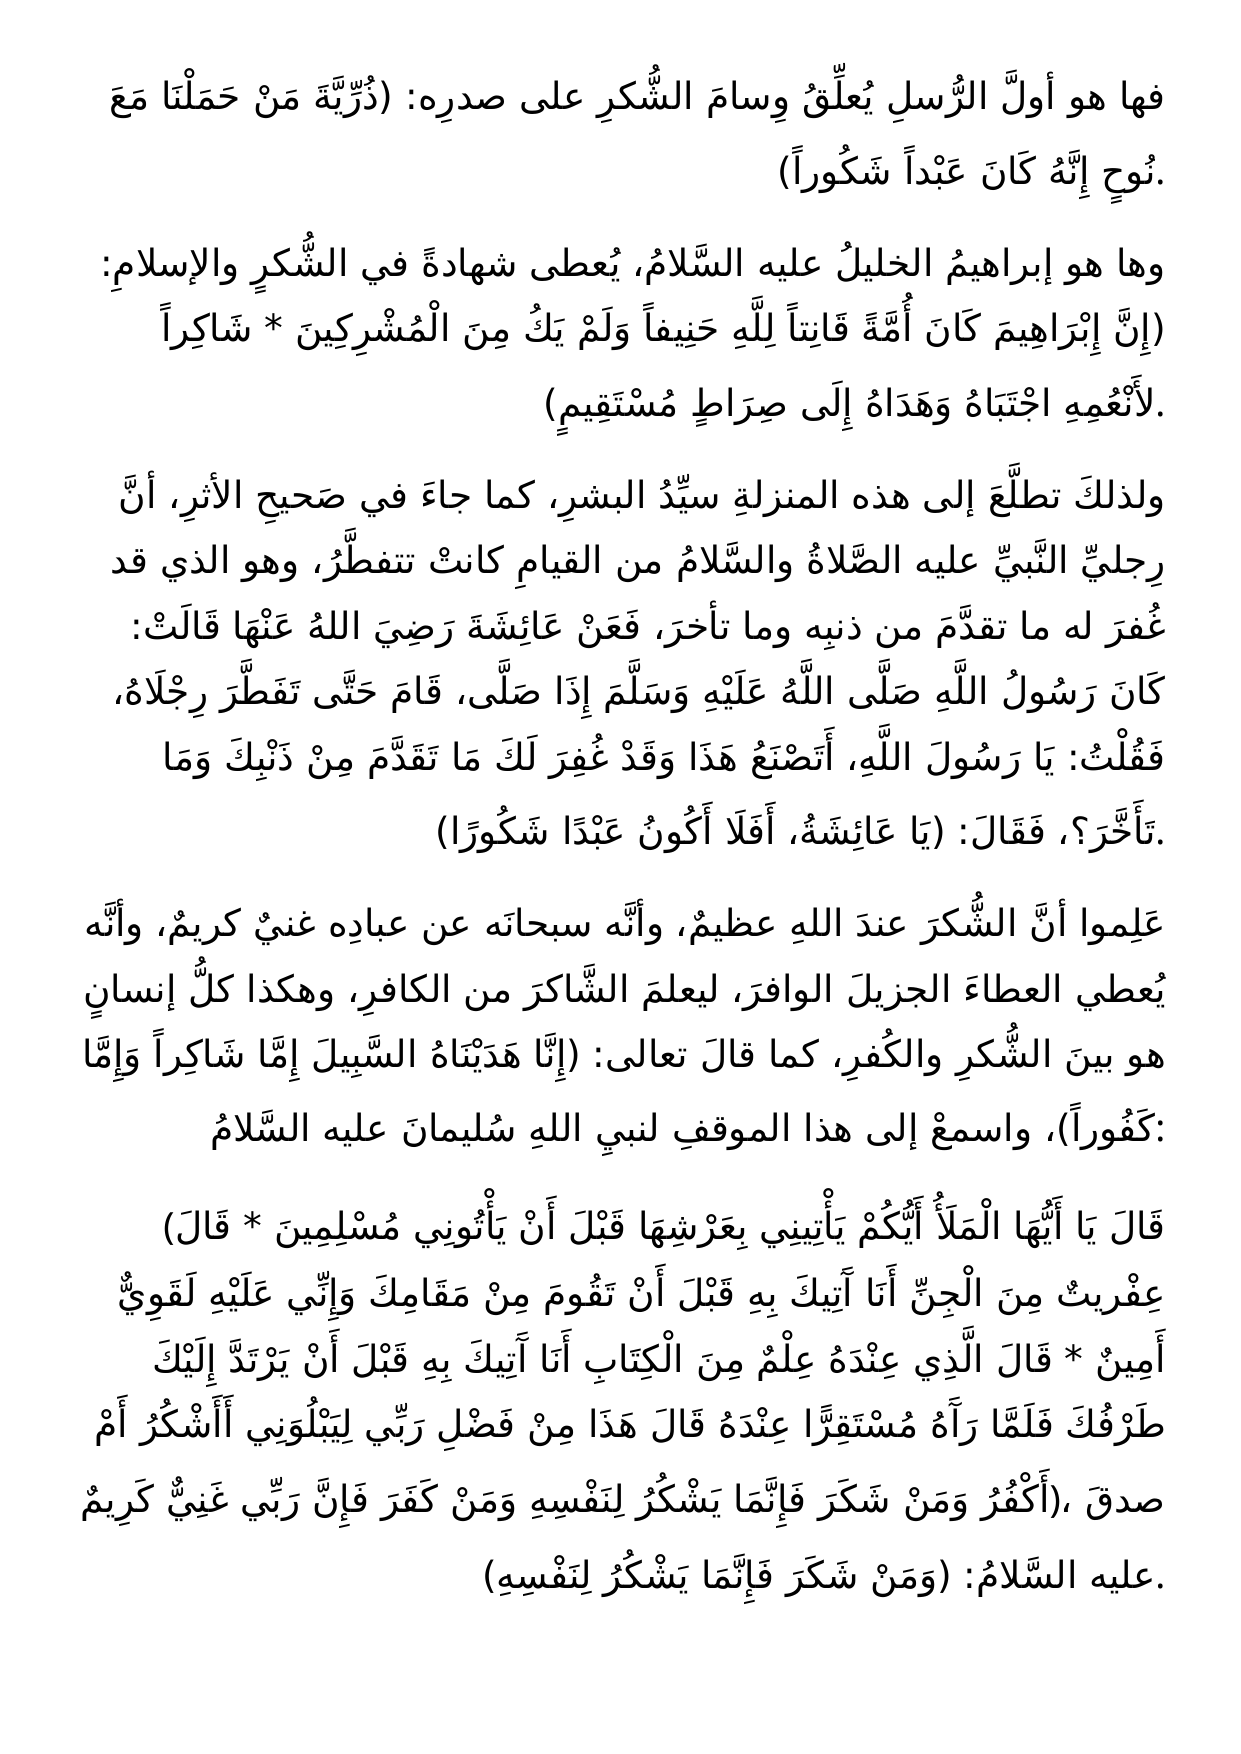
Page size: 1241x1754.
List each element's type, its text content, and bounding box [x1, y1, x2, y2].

text ولذلكَ تطلَّعَ إلى هذه المنزلةِ سيِّدُ البشرِ، كما جاءَ في صَحيحِ الأثرِ، أنَّ رِجليِّ النَّبيِّ عليه الصَّلاةُ والسَّلامُ من القيامِ كانتْ تتفطَّرُ، وهو الذي قد غُفرَ له ما تقدَّمَ من ذنبِه وما تأخرَ، فَعَنْ عَائِشَةَ رَضِيَ اللهُ عَنْهَا قَالَتْ: كَانَ رَسُولُ اللَّهِ صَلَّى اللَّهُ عَلَيْهِ وَسَلَّمَ إِذَا صَلَّى، قَامَ حَتَّى تَفَطَّرَ رِجْلَاهُ، فَقُلْتُ: يَا رَسُولَ اللَّهِ، أَتَصْنَعُ هَذَا وَقَدْ غُفِرَ لَكَ مَا تَقَدَّمَ مِنْ ذَنْبِكَ وَمَا تَأَخَّرَ؟، فَقَالَ: (يَا عَائِشَةُ، أَفَلَا أَكُونُ عَبْدًا شَكُورًا). [75, 473, 1165, 855]
text فها هو أولَّ الرُّسلِ يُعلِّقُ وِسامَ الشُّكرِ على صدرِه: (ذُرِّيَّةَ مَنْ حَمَلْنَا مَعَ نُوحٍ إِنَّهُ كَانَ عَبْداً شَكُوراً). [75, 75, 1165, 195]
text (قَالَ يَا أَيُّهَا الْمَلَأُ أَيُّكُمْ يَأْتِينِي بِعَرْشِهَا قَبْلَ أَنْ يَأْتُونِي مُسْلِمِينَ * قَالَ عِفْريتٌ مِنَ الْجِنِّ أَنَا آَتِيكَ بِهِ قَبْلَ أَنْ تَقُومَ مِنْ مَقَامِكَ وَإِنِّي عَلَيْهِ لَقَوِيٌّ أَمِينٌ * قَالَ الَّذِي عِنْدَهُ عِلْمٌ مِنَ الْكِتَابِ أَنَا آَتِيكَ بِهِ قَبْلَ أَنْ يَرْتَدَّ إِلَيْكَ طَرْفُكَ فَلَمَّا رَآَهُ مُسْتَقِرًّا عِنْدَهُ قَالَ هَذَا مِنْ فَضْلِ رَبِّي لِيَبْلُوَنِي أَأَشْكُرُ أَمْ أَكْفُرُ وَمَنْ شَكَرَ فَإِنَّمَا يَشْكُرُ لِنَفْسِهِ وَمَنْ كَفَرَ فَإِنَّ رَبِّي غَنِيٌّ كَرِيمٌ)، صدقَ عليه السَّلامُ: (وَمَنْ شَكَرَ فَإِنَّمَا يَشْكُرُ لِنَفْسِهِ). [75, 1199, 1165, 1599]
text وها هو إبراهيمُ الخليلُ عليه السَّلامُ، يُعطى شهادةً في الشُّكرٍ والإسلامِ: (إِنَّ إِبْرَاهِيمَ كَانَ أُمَّةً قَانِتاً لِلَّهِ حَنِيفاً وَلَمْ يَكُ مِنَ الْمُشْرِكِينَ * شَاكِراً لأَنْعُمِهِ اجْتَبَاهُ وَهَدَاهُ إِلَى صِرَاطٍ مُسْتَقِيمٍ). [75, 242, 1165, 427]
text عَلِموا أنَّ الشُّكرَ عندَ اللهِ عظيمٌ، وأنَّه سبحانَه عن عبادِه غنيٌ كريمٌ، وأنَّه يُعطي العطاءَ الجزيلَ الوافرَ، ليعلمَ الشَّاكرَ من الكافرِ، وهكذا كلُّ إنسانٍ هو بينَ الشُّكرِ والكُفرِ، كما قالَ تعالى: (إِنَّا هَدَيْنَاهُ السَّبِيلَ إِمَّا شَاكِراً وَإِمَّا كَفُوراً)، واسمعْ إلى هذا الموقفِ لنبيِ اللهِ سُليمانَ عليه السَّلامُ: [75, 902, 1165, 1153]
